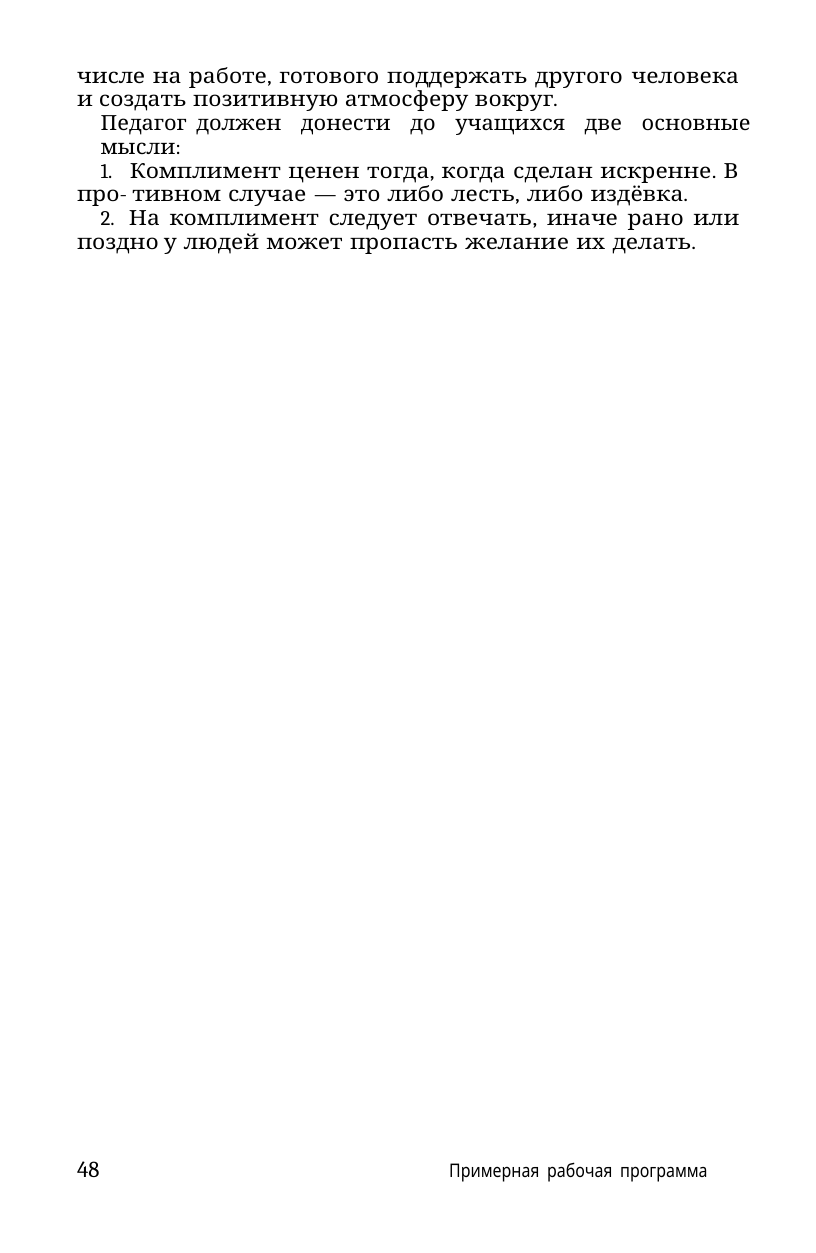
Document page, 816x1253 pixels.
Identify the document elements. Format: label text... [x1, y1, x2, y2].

list На комплимент следует отвечать, иначе рано или поздно у людей может пропасть желание их делать. [77, 207, 739, 254]
list Комплимент ценен тогда, когда сделан искренне. В про- тивном случае — это либо лесть, либо издёвка. [77, 159, 739, 207]
text Педагог должен донести до учащихся две основные мысли: [100, 112, 751, 159]
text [77, 64, 739, 112]
